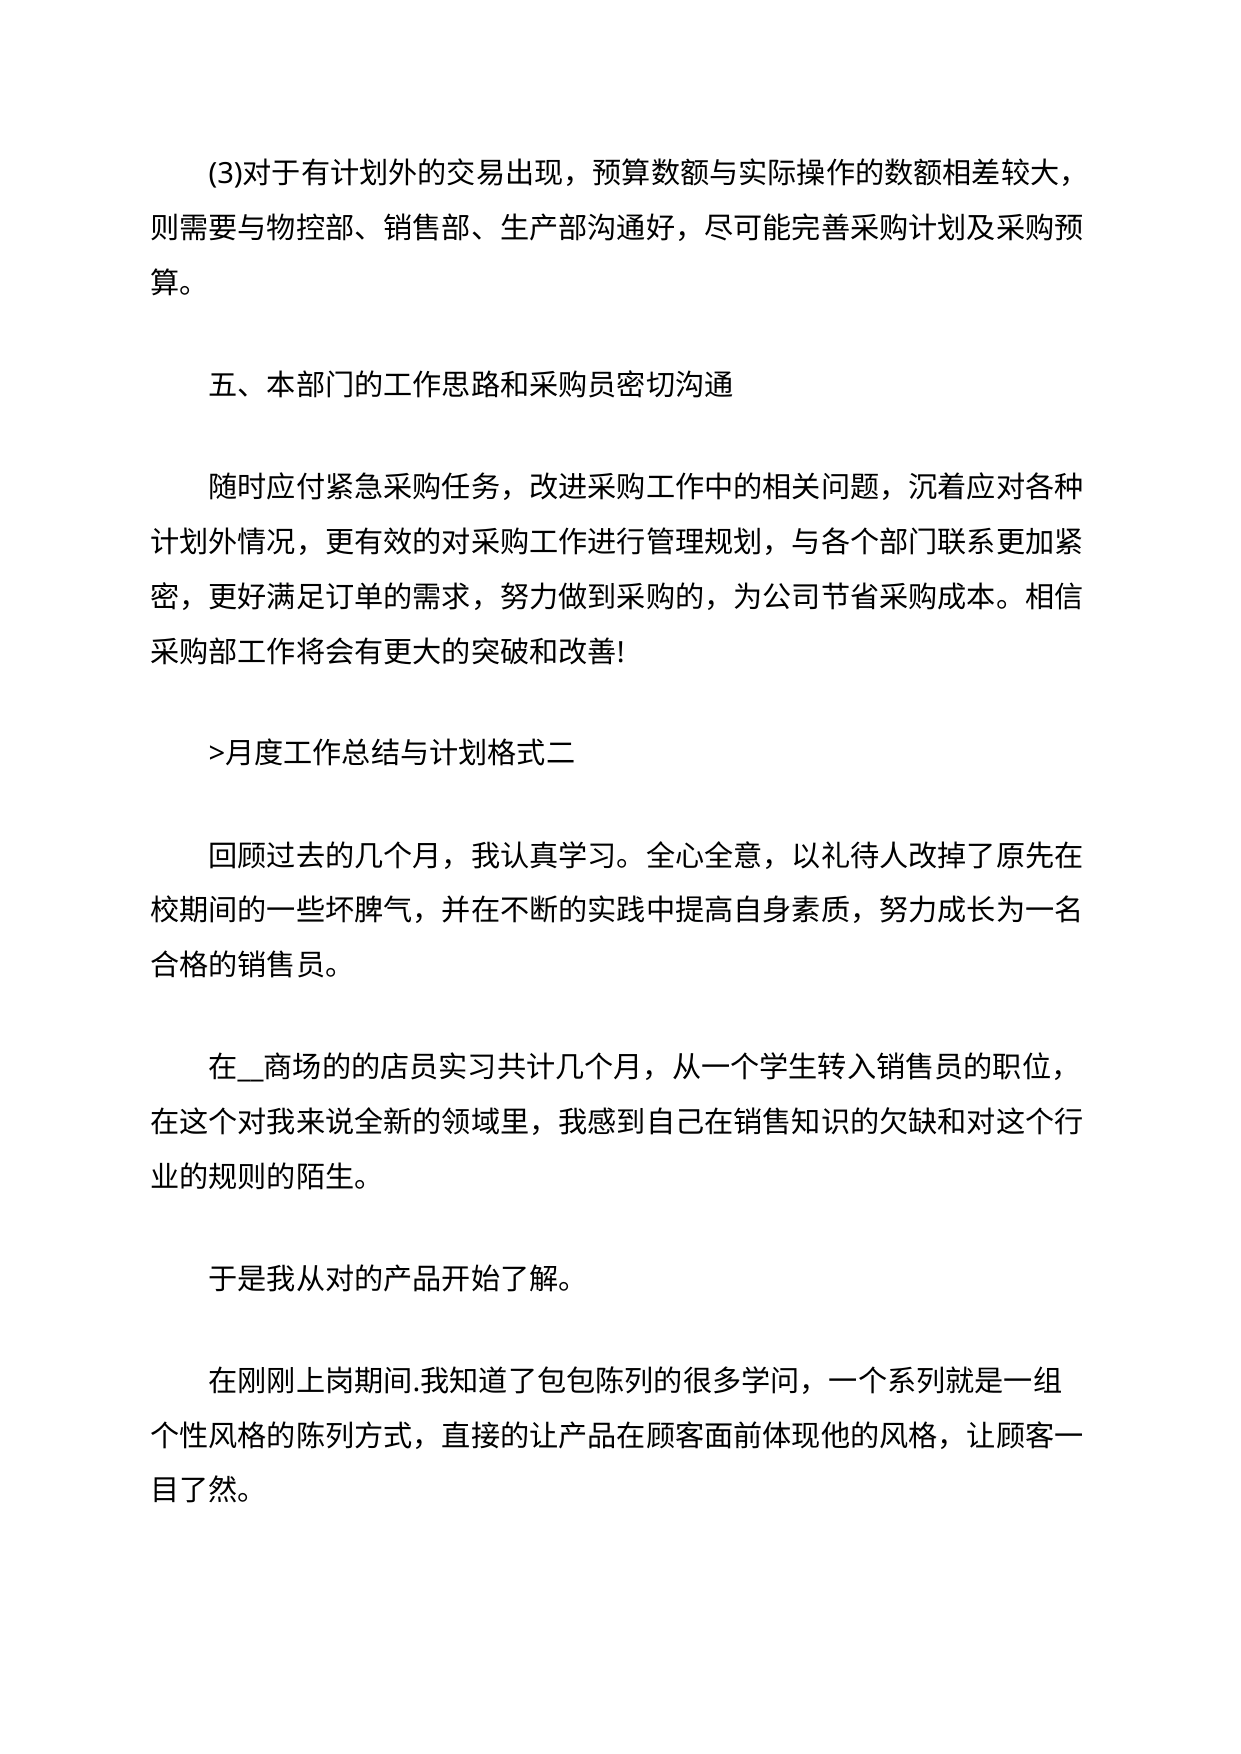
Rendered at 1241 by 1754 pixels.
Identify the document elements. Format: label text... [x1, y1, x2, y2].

text 随时应付紧急采购任务，改进采购工作中的相关问题，沉着应对各种计划外情况，更有效的对采购工作进行管理规划，与各个部门联系更加紧密，更好满足订单的需求，努力做到采购的，为公司节省采购成本。相信采购部工作将会有更大的突破和改善! [150, 463, 1090, 671]
text 在刚刚上岗期间.我知道了包包陈列的很多学问，一个系列就是一组个性风格的陈列方式，直接的让产品在顾客面前体现他的风格，让顾客一目了然。 [150, 1357, 1090, 1509]
text 在__商场的的店员实习共计几个月，从一个学生转入销售员的职位，在这个对我来说全新的领域里，我感到自己在销售知识的欠缺和对这个行业的规则的陌生。 [150, 1044, 1090, 1196]
text (3)对于有计划外的交易出现，预算数额与实际操作的数额相差较大，则需要与物控部、销售部、生产部沟通好，尽可能完善采购计划及采购预算。 [150, 150, 1090, 302]
text 五、本部门的工作思路和采购员密切沟通 [150, 362, 1090, 404]
text >月度工作总结与计划格式二 [150, 730, 1090, 772]
text 于是我从对的产品开始了解。 [150, 1255, 1090, 1298]
text 回顾过去的几个月，我认真学习。全心全意，以礼待人改掉了原先在校期间的一些坏脾气，并在不断的实践中提高自身素质，努力成长为一名合格的销售员。 [150, 832, 1090, 984]
